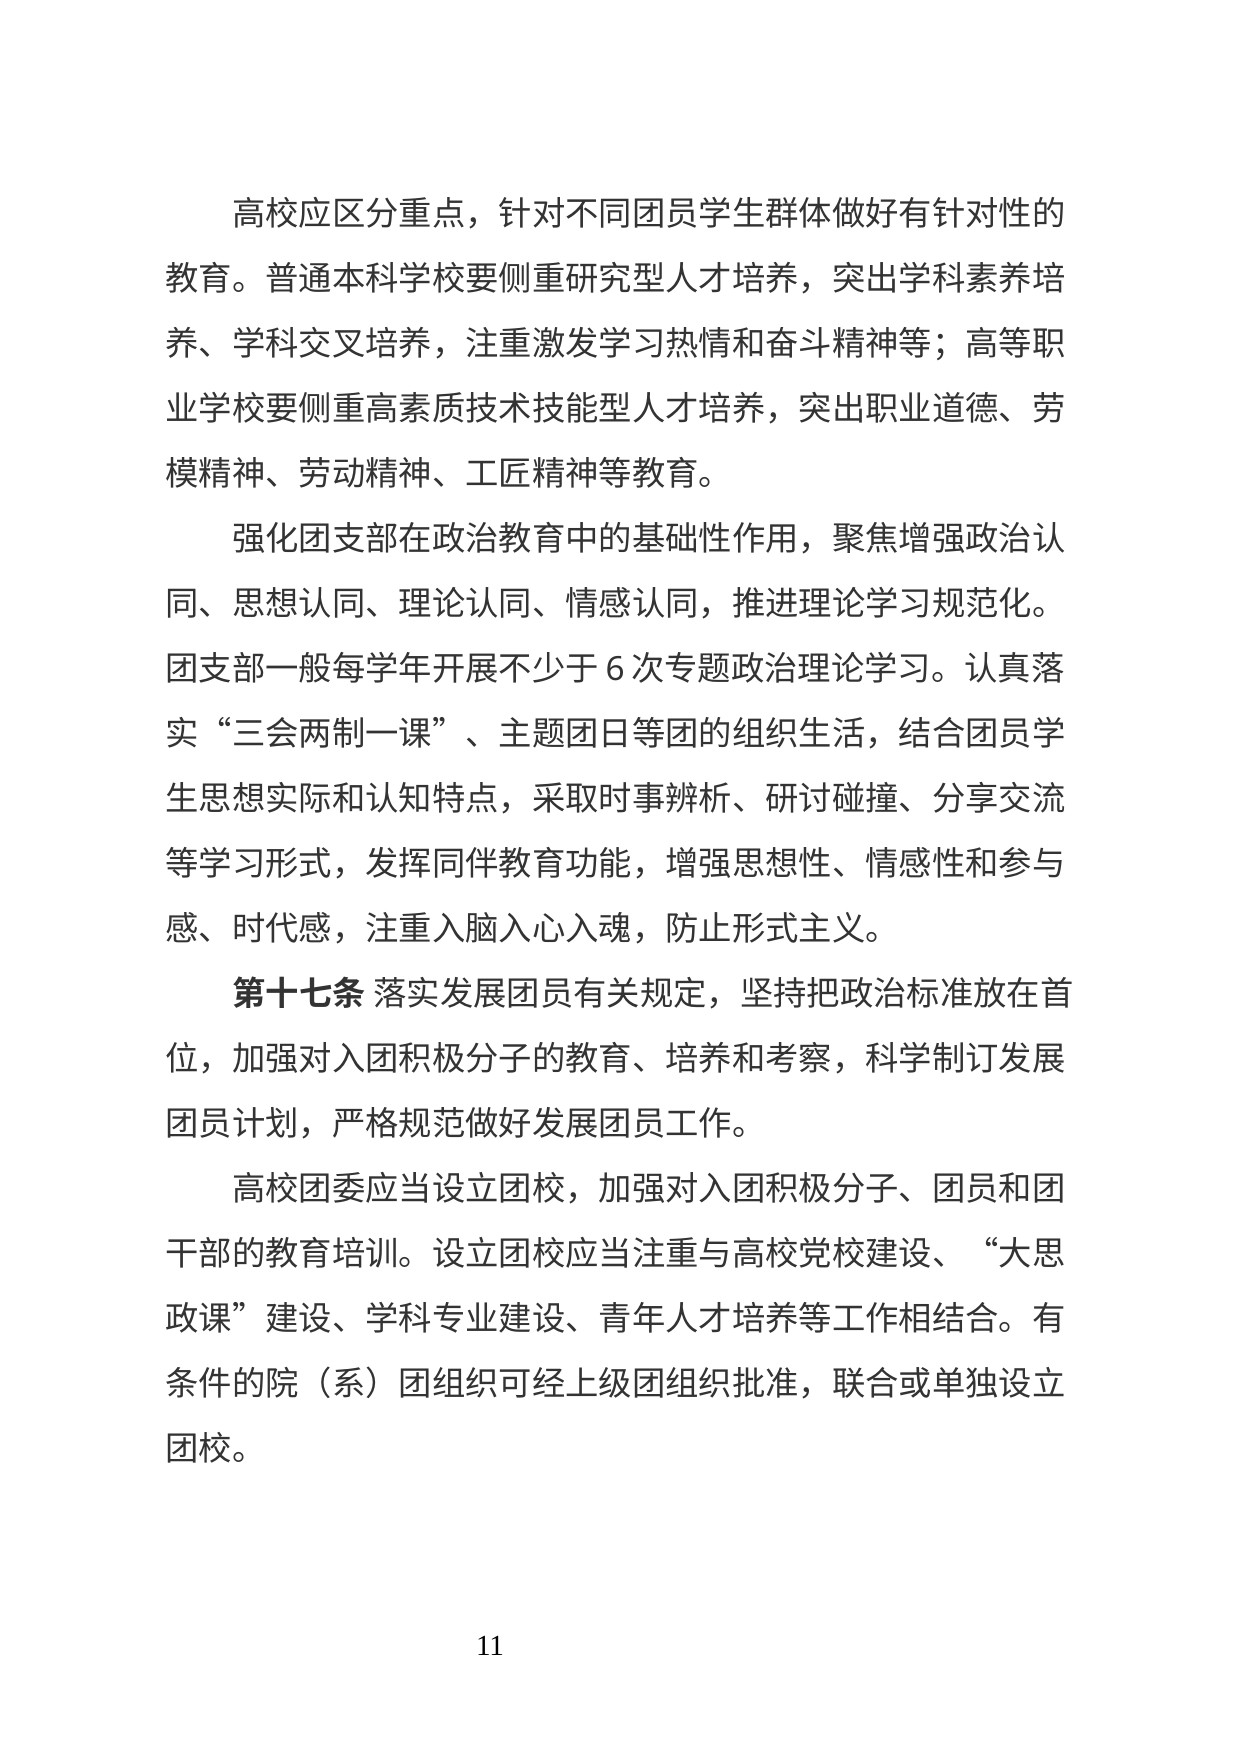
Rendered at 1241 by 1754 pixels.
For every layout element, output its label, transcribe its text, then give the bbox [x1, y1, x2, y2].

text 高校团委应当设立团校，加强对入团积极分子、团员和团干部的教育培训。设立团校应当注重与高校党校建设、“大思政课”建设、学科专业建设、青年人才培养等工作相结合。有条件的院（系）团组织可经上级团组织批准，联合或单独设立团校。 [165, 1153, 1087, 1478]
text 高校应区分重点，针对不同团员学生群体做好有针对性的教育。普通本科学校要侧重研究型人才培养，突出学科素养培养、学科交叉培养，注重激发学习热情和奋斗精神等；高等职业学校要侧重高素质技术技能型人才培养，突出职业道德、劳模精神、劳动精神、工匠精神等教育。 [165, 178, 1087, 503]
text 第十七条 落实发展团员有关规定，坚持把政治标准放在首位，加强对入团积极分子的教育、培养和考察，科学制订发展团员计划，严格规范做好发展团员工作。 [165, 958, 1087, 1153]
text 强化团支部在政治教育中的基础性作用，聚焦增强政治认同、思想认同、理论认同、情感认同，推进理论学习规范化。团支部一般每学年开展不少于6次专题政治理论学习。认真落实“三会两制一课”、主题团日等团的组织生活，结合团员学生思想实际和认知特点，采取时事辨析、研讨碰撞、分享交流等学习形式，发挥同伴教育功能，增强思想性、情感性和参与感、时代感，注重入脑入心入魂，防止形式主义。 [165, 503, 1087, 958]
